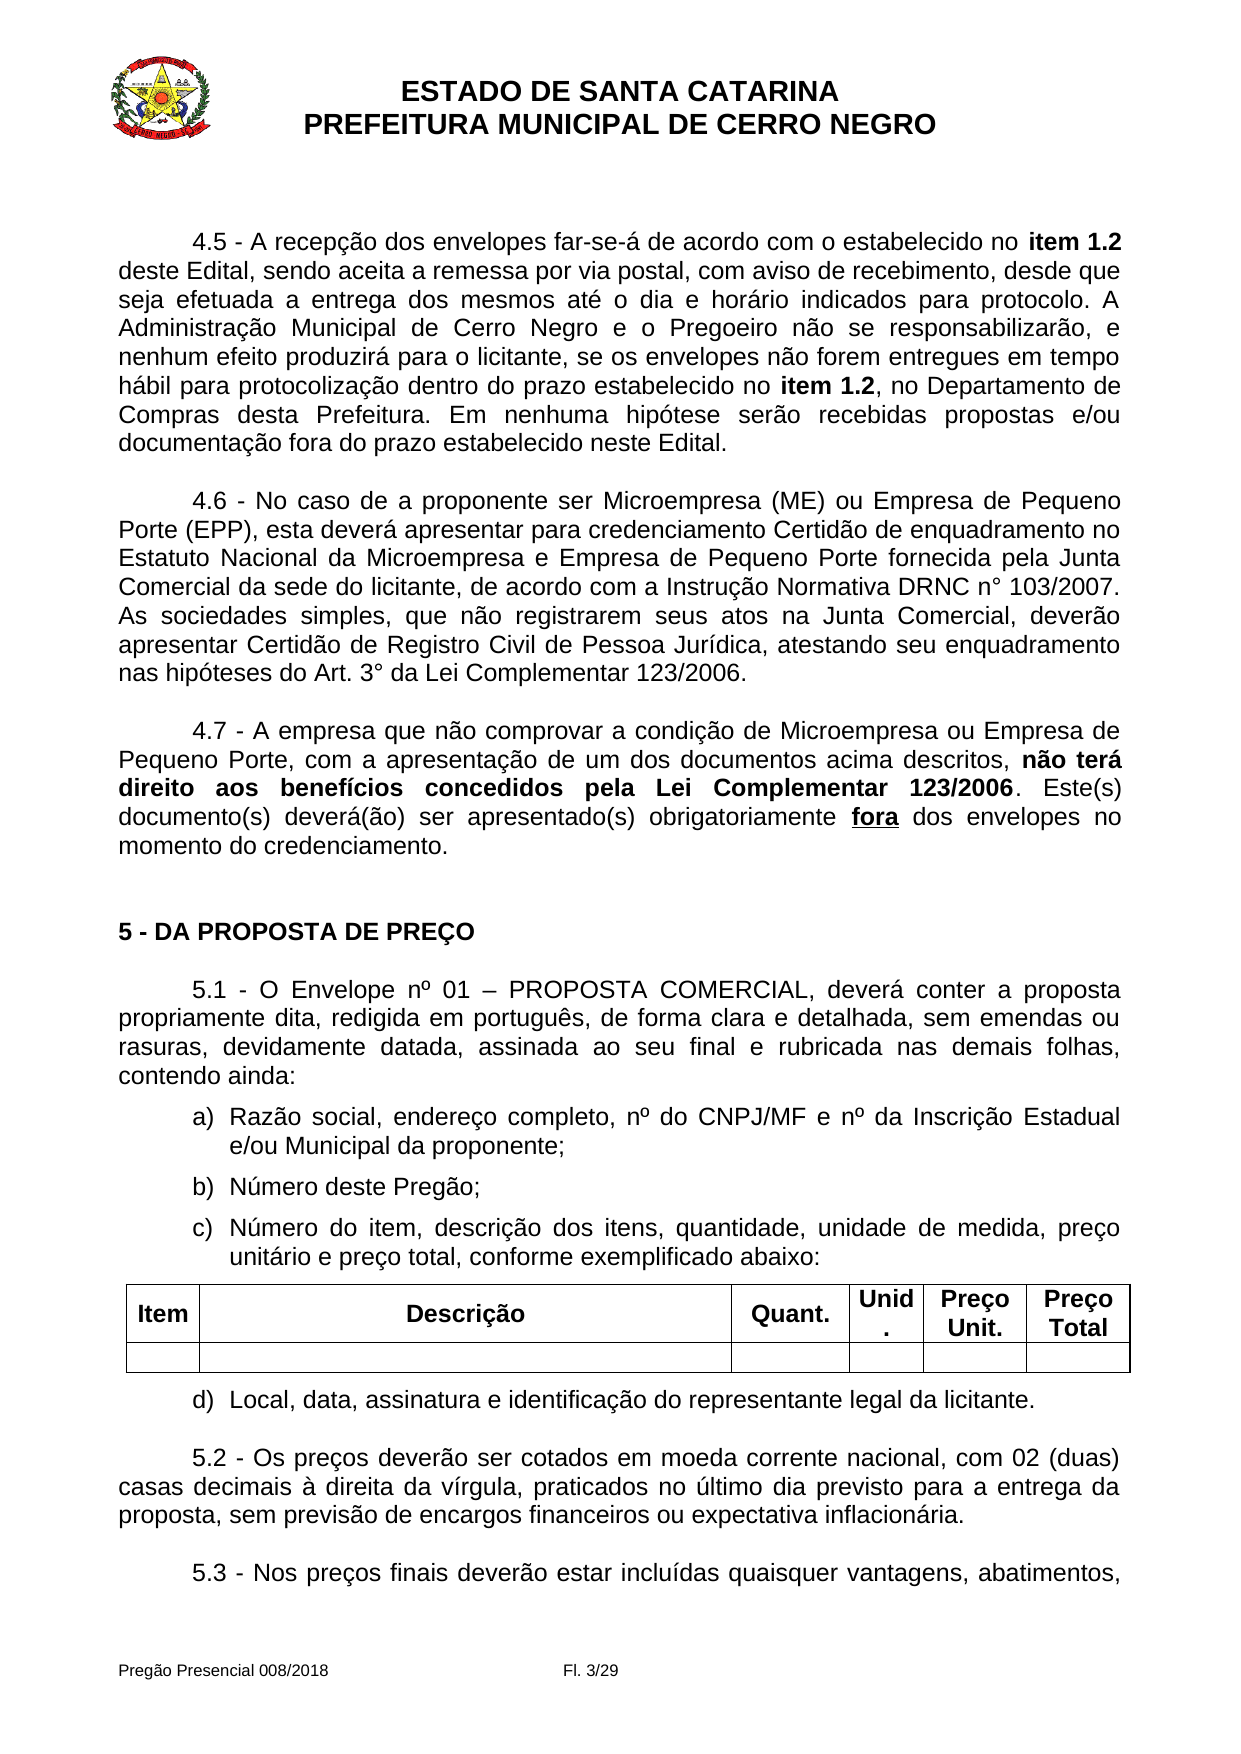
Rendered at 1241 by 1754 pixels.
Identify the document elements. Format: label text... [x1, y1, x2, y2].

table_cell [200, 1343, 731, 1372]
text 4.7 - A empresa que não comprovar a condição de Microempresa ou Empresa de Pequeno Porte, com a apresentação de um dos documentos acima descritos, não terá direito aos benefícios concedidos pela Lei Complementar 123/2006. Este(s) documento(s) deverá(ão) ser apresentado(s) obrigatoriamente fora dos envelopes no momento do credenciamento. [118, 716, 1122, 860]
text 5.1 - O Envelope nº 01 – PROPOSTA COMERCIAL, deverá conter a proposta propriamente dita, redigida em português, de forma clara e detalhada, sem emendas ou rasuras, devidamente datada, assinada ao seu final e rubricada nas demais folhas, contendo ainda: [118, 975, 1122, 1090]
table_header Preço Total [1027, 1285, 1129, 1342]
list Local, data, assinatura e identificação do representante legal da licitante. [192, 1385, 1122, 1414]
list Número do item, descrição dos itens, quantidade, unidade de medida, preço unitário e preço total, conforme exemplificado abaixo: [192, 1213, 1122, 1271]
table_cell [924, 1343, 1026, 1372]
text 5.2 - Os preços deverão ser cotados em moeda corrente nacional, com 02 (duas) casas decimais à direita da vírgula, praticados no último dia previsto para a entrega da proposta, sem previsão de encargos financeiros ou expectativa inflacionária. [118, 1443, 1122, 1529]
table_header Quant. [732, 1285, 849, 1342]
table_header Preço Unit. [924, 1285, 1026, 1342]
table_cell [1027, 1343, 1129, 1372]
picture [102, 53, 222, 145]
list Número deste Pregão; [192, 1172, 1122, 1201]
text 4.6 - No caso de a proponente ser Microempresa (ME) ou Empresa de Pequeno Porte (EPP), esta deverá apresentar para credenciamento Certidão de enquadramento no Estatuto Nacional da Microempresa e Empresa de Pequeno Porte fornecida pela Junta Comercial da sede do licitante, de acordo com a Instrução Normativa DRNC n° 103/2007. As sociedades simples, que não registrarem seus atos na Junta Comercial, deverão apresentar Certidão de Registro Civil de Pessoa Jurídica, atestando seu enquadramento nas hipóteses do Art. 3° da Lei Complementar 123/2006. [118, 486, 1122, 687]
text 5 - DA PROPOSTA DE PREÇO [118, 917, 1122, 946]
list Razão social, endereço completo, nº do CNPJ/MF e nº da Inscrição Estadual e/ou Municipal da proponente; [192, 1102, 1122, 1160]
table_header Descrição [200, 1285, 731, 1342]
table_header Unid. [850, 1285, 923, 1342]
table_cell [732, 1343, 849, 1372]
text 4.5 - A recepção dos envelopes far-se-á de acordo com o estabelecido no item 1.2 deste Edital, sendo aceita a remessa por via postal, com aviso de recebimento, desde que seja efetuada a entrega dos mesmos até o dia e horário indicados para protocolo. A Administração Municipal de Cerro Negro e o Pregoeiro não se responsabilizarão, e nenhum efeito produzirá para o licitante, se os envelopes não forem entregues em tempo hábil para protocolização dentro do prazo estabelecido no item 1.2, no Departamento de Compras desta Prefeitura. Em nenhuma hipótese serão recebidas propostas e/ou documentação fora do prazo estabelecido neste Edital. [118, 227, 1122, 457]
table_cell [127, 1343, 199, 1372]
table_cell [850, 1343, 923, 1372]
table_header Item [127, 1285, 199, 1342]
